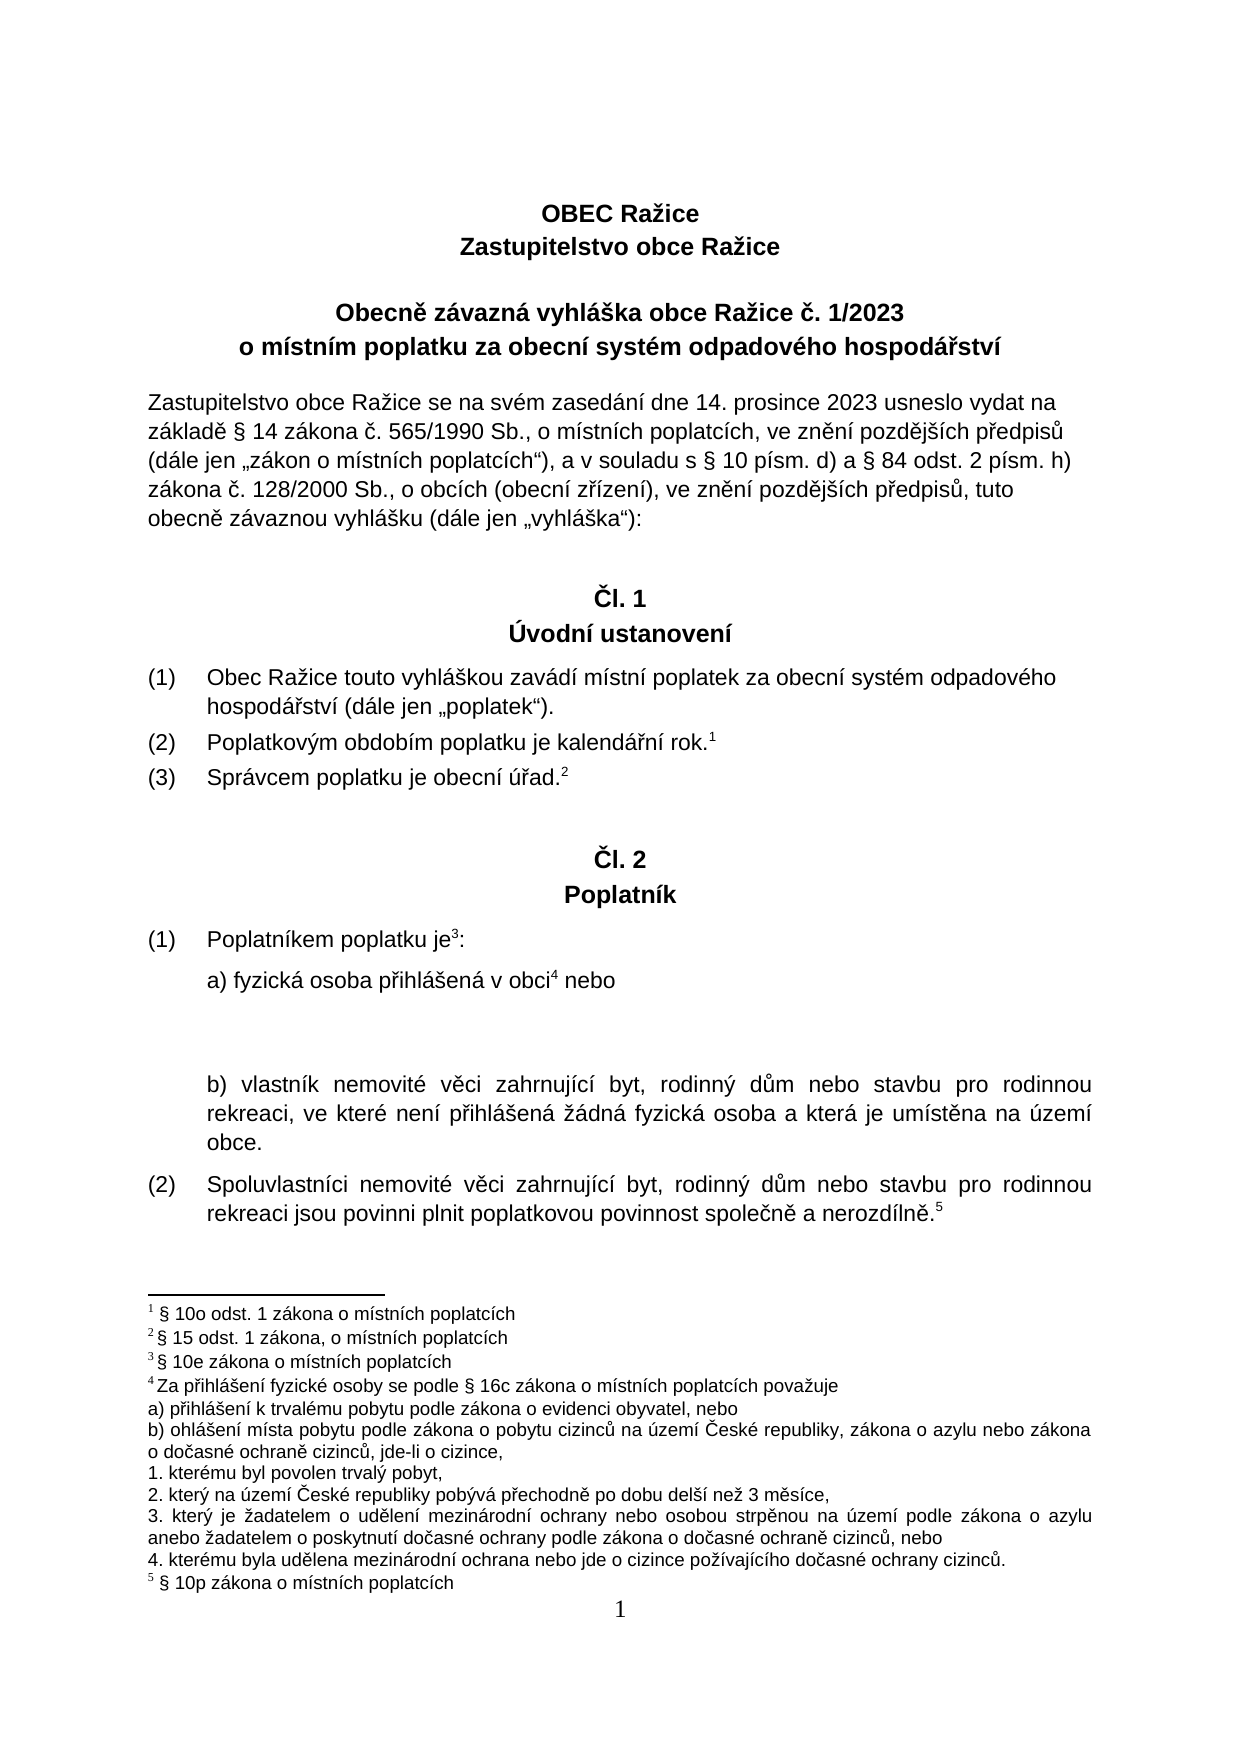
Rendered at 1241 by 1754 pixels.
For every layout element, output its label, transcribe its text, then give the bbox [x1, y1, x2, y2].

text o místním poplatku za obecní systém odpadového hospodářství [148, 331, 1093, 360]
text b) vlastník nemovité věci zahrnující byt, rodinný dům nebo stavbu pro rodinnou rekreaci, ve které není přihlášená žádná fyzická osoba a která je umístěna na území obce. [207, 1071, 1093, 1155]
text a) fyzická osoba přihlášená v obci nebo [148, 967, 1093, 993]
list Obec Ražice touto vyhláškou zavádí místní poplatek za obecní systém odpadového hospodářství (dále jen „poplatek“). [148, 664, 1093, 720]
text Čl. 2 [148, 845, 1093, 874]
list Poplatníkem poplatku je: [148, 926, 1093, 952]
list Poplatkovým obdobím poplatku je kalendářní rok. [148, 728, 1093, 755]
text Zastupitelstvo obce Ražice se na svém zasedání dne 14. prosince 2023 usneslo vydat na základě § 14 zákona č. 565/1990 Sb., o místních poplatcích, ve znění pozdějších předpisů (dále jen „zákon o místních poplatcích“), a v souladu s § 10 písm. d) a § 84 odst. 2 písm. h) zákona č. 128/2000 Sb., o obcích (obecní zřízení), ve znění pozdějších předpisů, tuto obecně závaznou vyhlášku (dále jen „vyhláška“): [148, 389, 1093, 531]
text Poplatník [148, 880, 1093, 909]
text Úvodní ustanovení [148, 619, 1093, 648]
list Spoluvlastníci nemovité věci zahrnující byt, rodinný dům nebo stavbu pro rodinnou rekreaci jsou povinni plnit poplatkovou povinnost společně a nerozdílně. [148, 1171, 1093, 1226]
text Obecně závazná vyhláška obce Ražice č. 1/2023 [148, 298, 1093, 327]
list Správcem poplatku je obecní úřad. [148, 764, 1093, 790]
text Čl. 1 [148, 584, 1093, 613]
text Zastupitelstvo obce Ražice [148, 232, 1093, 261]
text OBEC Ražice [148, 199, 1093, 228]
